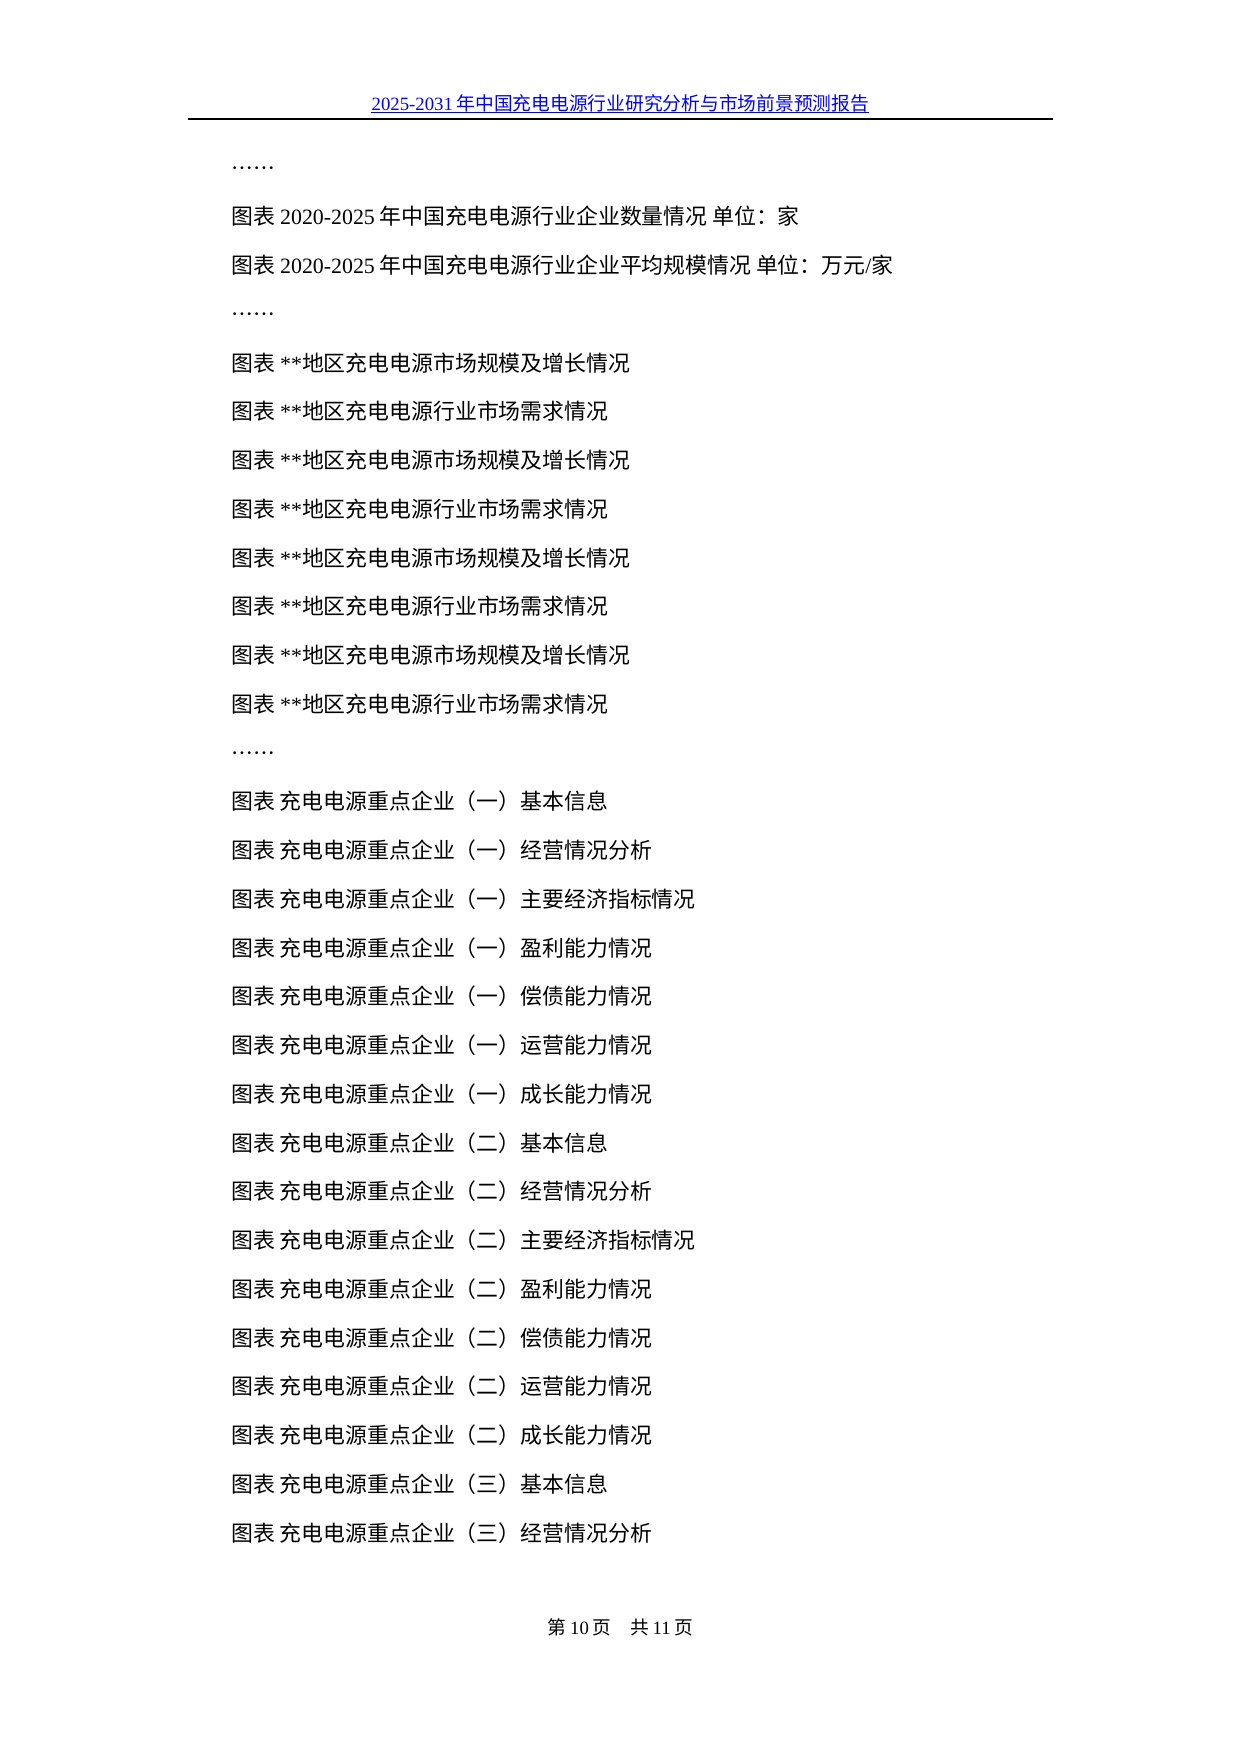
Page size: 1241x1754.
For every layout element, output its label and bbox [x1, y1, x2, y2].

text [187, 150, 1053, 1548]
